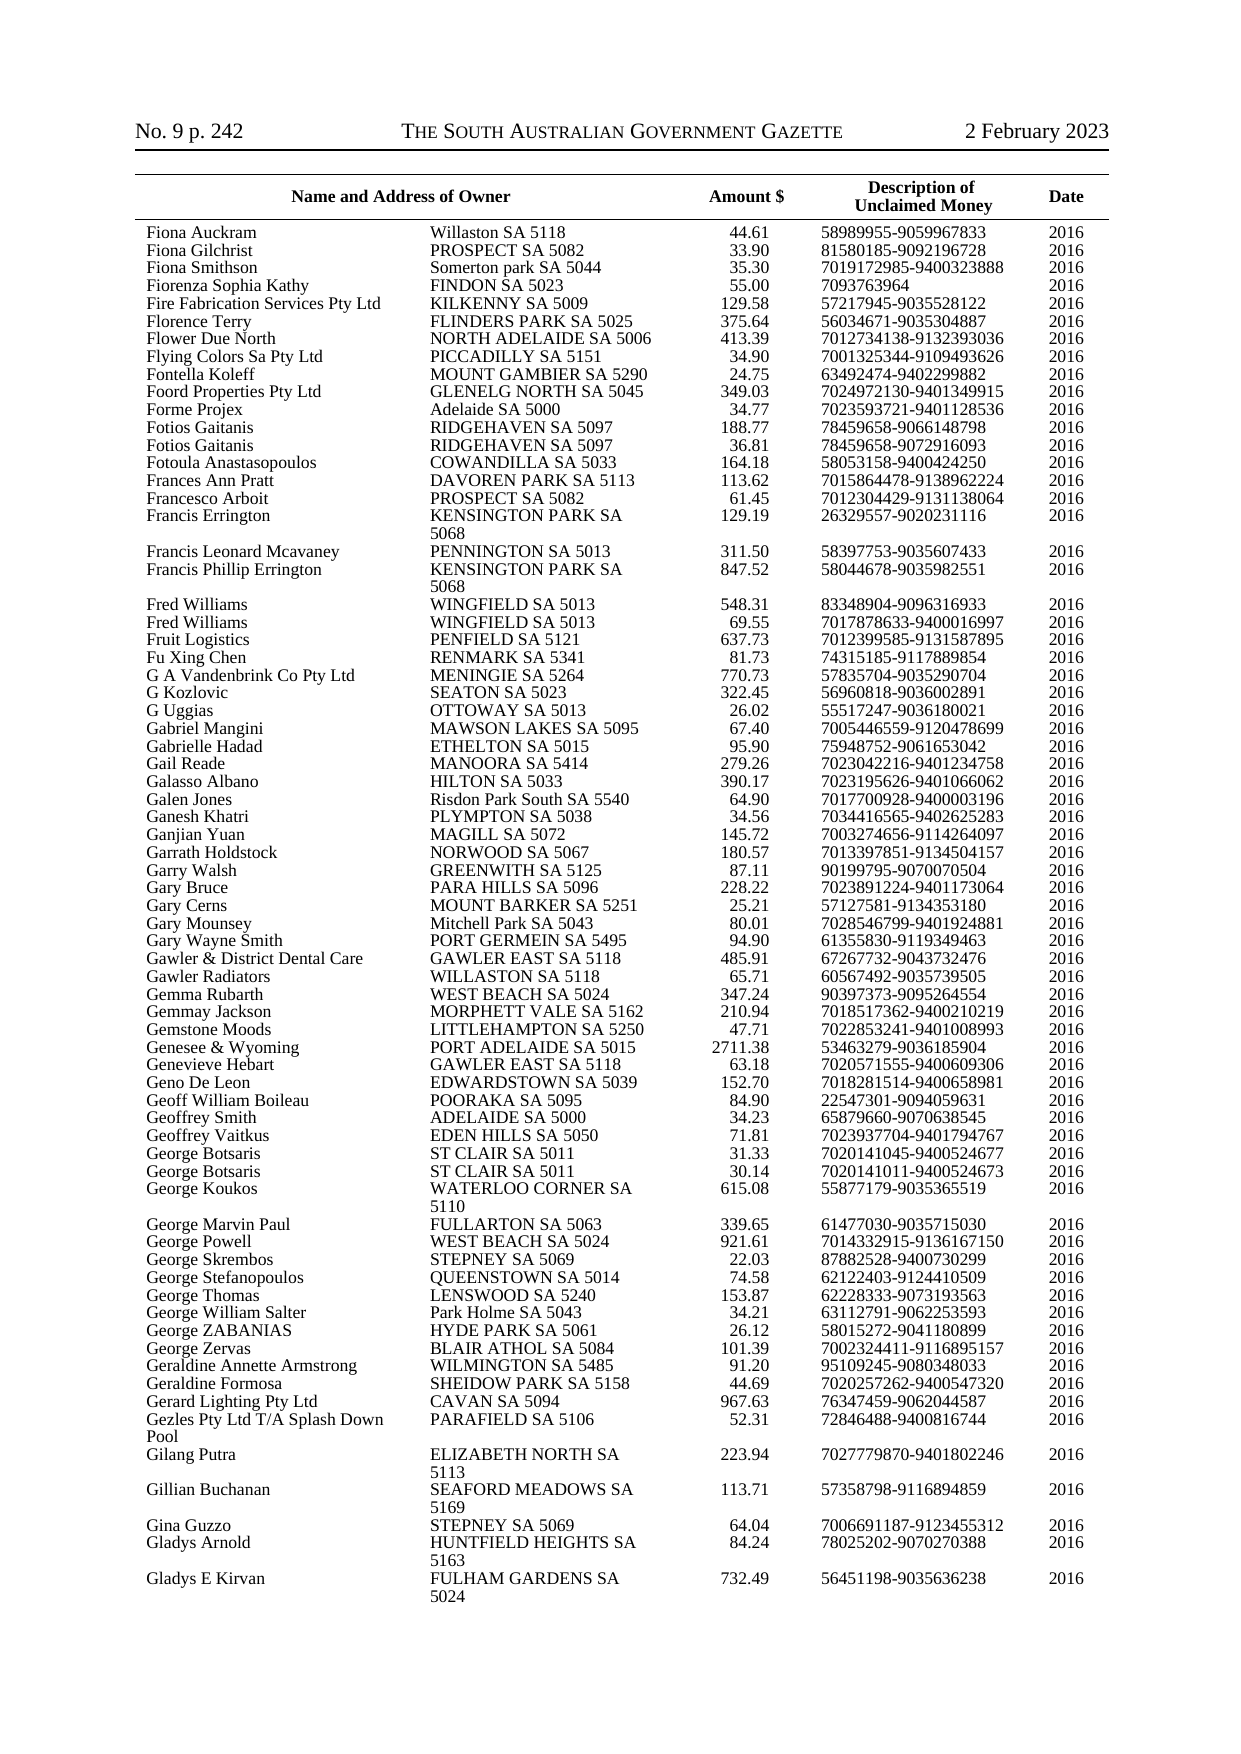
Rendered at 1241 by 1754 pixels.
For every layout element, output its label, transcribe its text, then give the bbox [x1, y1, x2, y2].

table_header Name and Address of Owner [135, 175, 667, 219]
table_header Date [1037, 175, 1109, 219]
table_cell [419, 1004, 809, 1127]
table_header Amount $ [667, 175, 809, 219]
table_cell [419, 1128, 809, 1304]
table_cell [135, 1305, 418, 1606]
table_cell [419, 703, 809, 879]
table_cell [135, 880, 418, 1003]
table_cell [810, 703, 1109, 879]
table_cell [1037, 220, 1109, 224]
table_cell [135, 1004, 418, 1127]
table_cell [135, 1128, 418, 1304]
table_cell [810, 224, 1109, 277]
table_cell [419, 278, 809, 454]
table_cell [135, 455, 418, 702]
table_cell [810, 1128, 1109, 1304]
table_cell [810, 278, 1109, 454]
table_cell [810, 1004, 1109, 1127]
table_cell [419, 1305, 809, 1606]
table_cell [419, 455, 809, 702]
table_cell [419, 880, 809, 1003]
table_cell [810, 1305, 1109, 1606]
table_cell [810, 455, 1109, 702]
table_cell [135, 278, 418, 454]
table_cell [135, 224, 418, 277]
table_header Description of Unclaimed Money [810, 175, 1037, 219]
table_cell [810, 220, 1037, 224]
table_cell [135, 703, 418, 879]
table_cell [135, 220, 418, 224]
table_cell [419, 220, 667, 224]
table_cell [667, 220, 809, 224]
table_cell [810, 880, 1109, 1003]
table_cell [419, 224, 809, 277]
